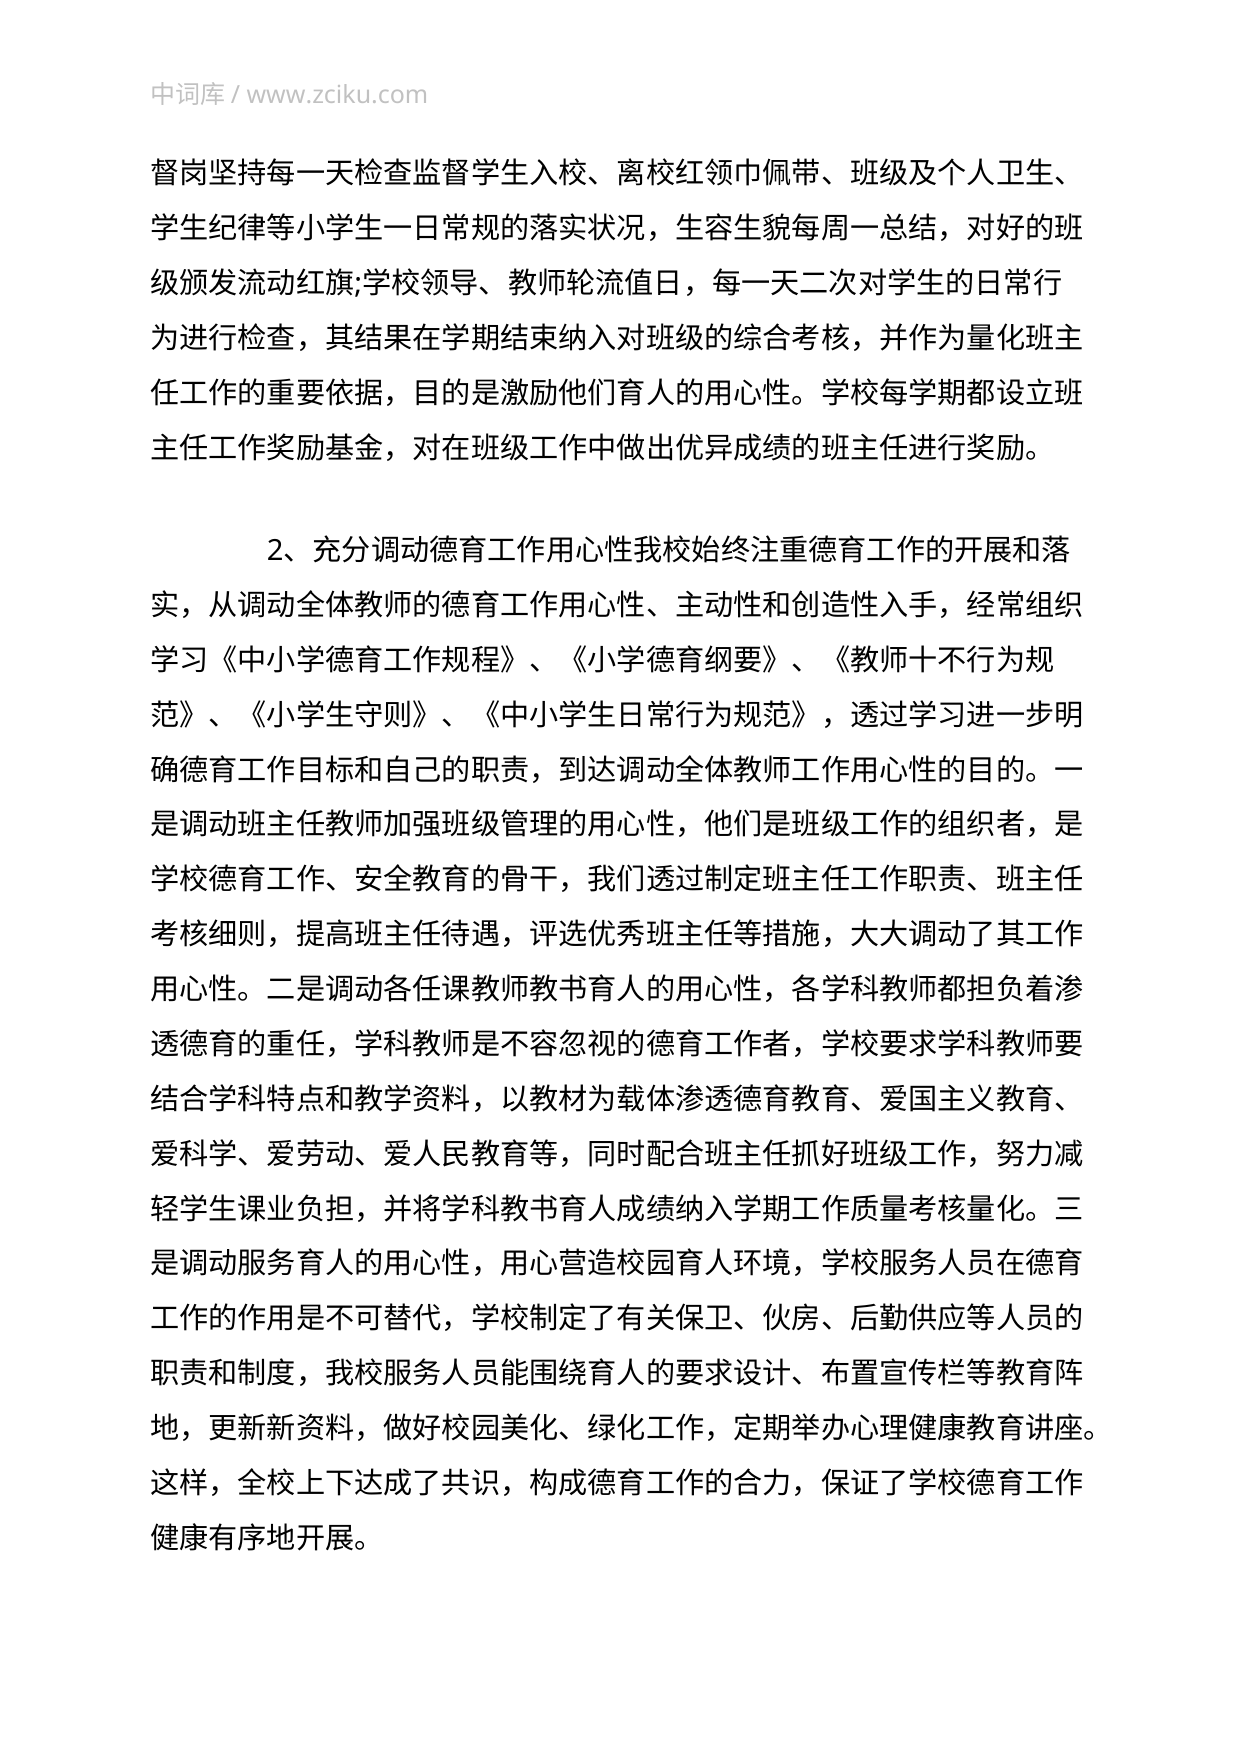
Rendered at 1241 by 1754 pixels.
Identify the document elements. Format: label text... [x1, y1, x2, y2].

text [150, 150, 1090, 467]
text 2、充分调动德育工作用心性我校始终注重德育工作的开展和落实，从调动全体教师的德育工作用心性、主动性和创造性入手，经常组织学习《中小学德育工作规程》、《小学德育纲要》、《教师十不行为规范》、《小学生守则》、《中小学生日常行为规范》，透过学习进一步明确德育工作目标和自己的职责，到达调动全体教师工作用心性的目的。一是调动班主任教师加强班级管理的用心性，他们是班级工作的组织者，是学校德育工作、安全教育的骨干，我们透过制定班主任工作职责、班主任考核细则，提高班主任待遇，评选优秀班主任等措施，大大调动了其工作用心性。二是调动各任课教师教书育人的用心性，各学科教师都担负着渗透德育的重任，学科教师是不容忽视的德育工作者，学校要求学科教师要结合学科特点和教学资料，以教材为载体渗透德育教育、爱国主义教育、爱科学、爱劳动、爱人民教育等，同时配合班主任抓好班级工作，努力减轻学生课业负担，并将学科教书育人成绩纳入学期工作质量考核量化。三是调动服务育人的用心性，用心营造校园育人环境，学校服务人员在德育工作的作用是不可替代，学校制定了有关保卫、伙房、后勤供应等人员的职责和制度，我校服务人员能围绕育人的要求设计、布置宣传栏等教育阵地，更新新资料，做好校园美化、绿化工作，定期举办心理健康教育讲座。这样，全校上下达成了共识，构成德育工作的合力，保证了学校德育工作健康有序地开展。 [150, 526, 1090, 1557]
